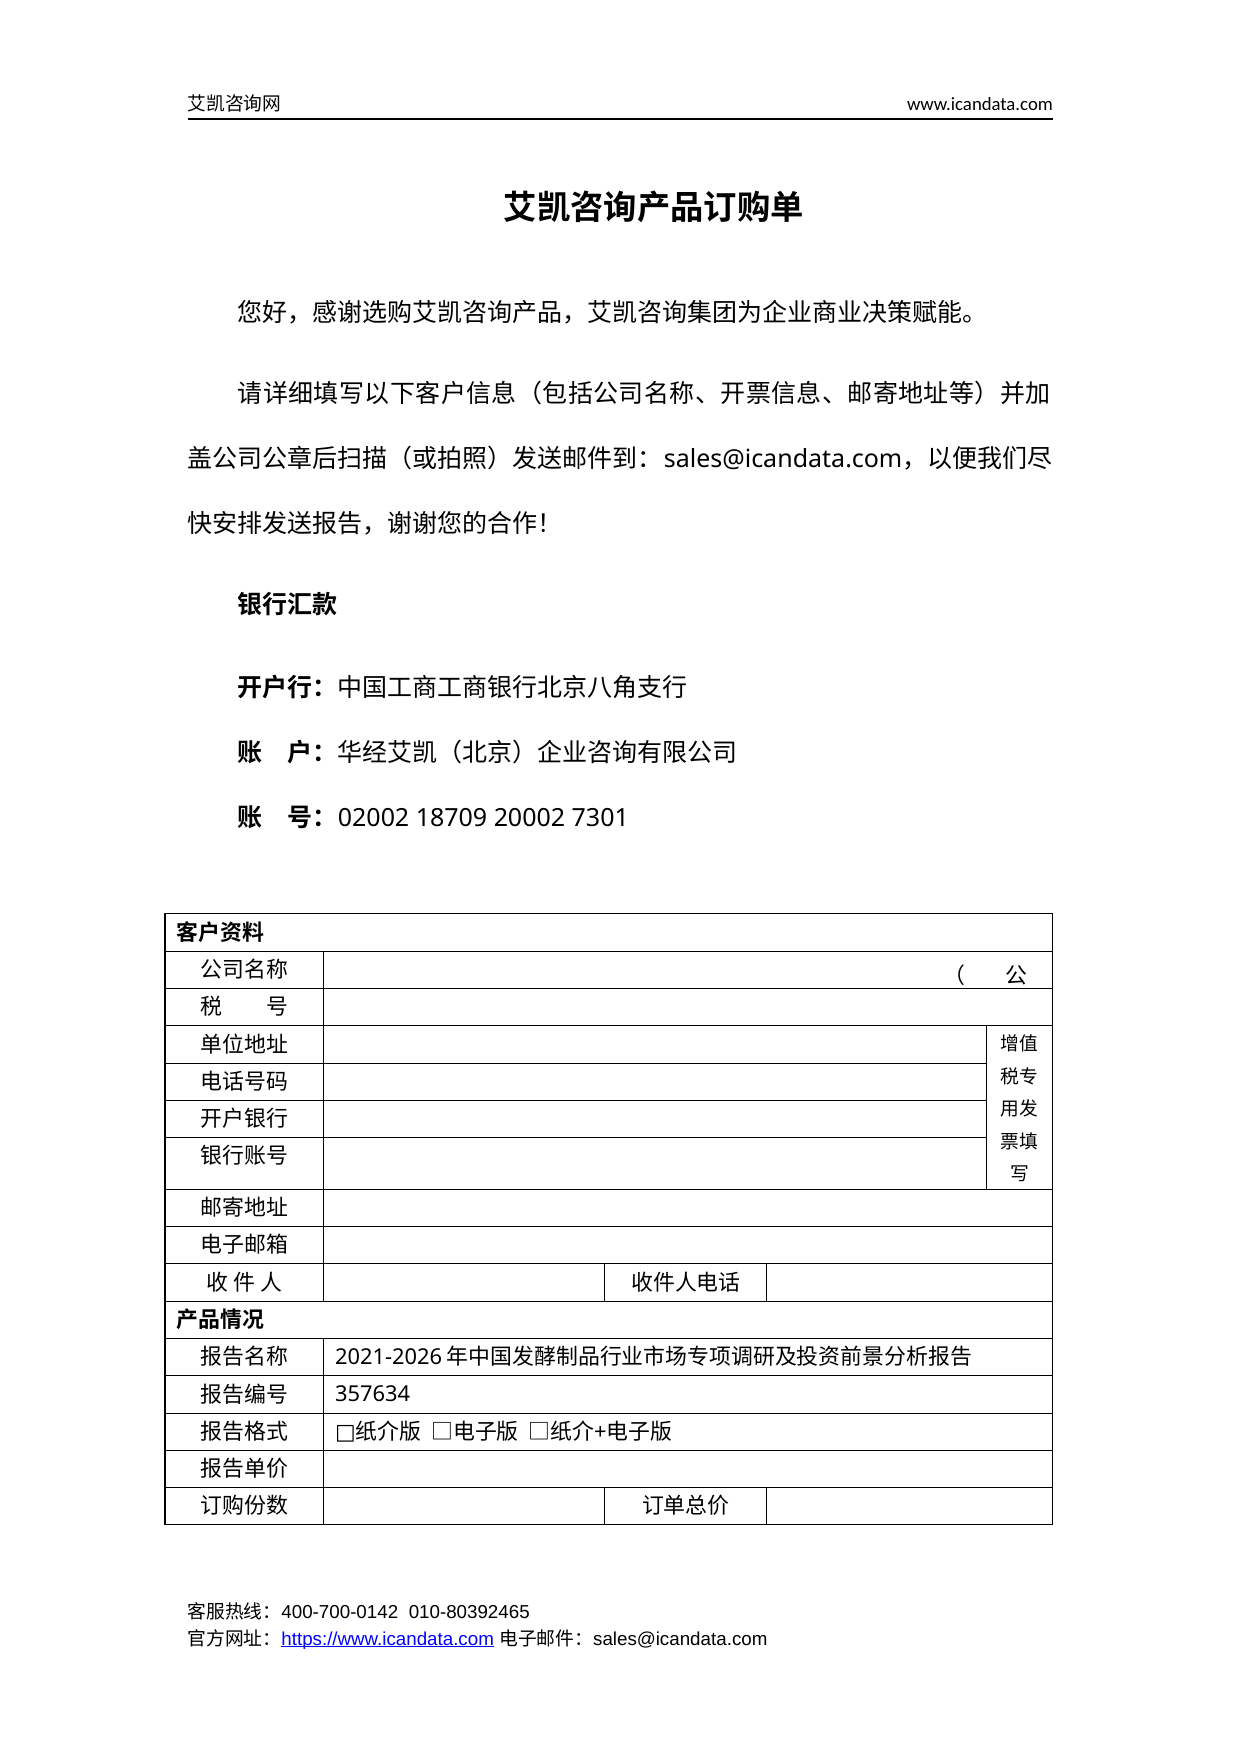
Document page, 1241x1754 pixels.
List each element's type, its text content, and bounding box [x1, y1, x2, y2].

table_cell 电子邮箱 [166, 1227, 323, 1263]
table_cell 税 号 [166, 989, 323, 1025]
text 银行汇款 [187, 570, 1053, 635]
table_cell 报告格式 [166, 1414, 323, 1450]
text 开户行：中国工商工商银行北京八角支行 [187, 653, 1053, 718]
table_cell 2021-2026年中国发酵制品行业市场专项调研及投资前景分析报告 [324, 1339, 1052, 1375]
table_cell 公司名称 [166, 952, 323, 988]
table_cell [324, 1227, 1052, 1263]
table_cell 邮寄地址 [166, 1190, 323, 1226]
text 账 户：华经艾凯（北京）企业咨询有限公司 [187, 718, 1053, 783]
table_cell 收件人电话 [605, 1264, 766, 1301]
table_cell 银行账号 [166, 1138, 323, 1189]
table_cell 电话号码 [166, 1064, 323, 1100]
table_cell [324, 1101, 986, 1137]
table_cell 订单总价 [605, 1488, 766, 1524]
table_cell [324, 1026, 986, 1062]
table_cell [324, 1138, 986, 1189]
table_cell [324, 1190, 1052, 1226]
table_cell [324, 1488, 604, 1524]
table_cell [767, 1488, 1052, 1524]
table_cell 357634 [324, 1376, 1052, 1412]
table_cell [324, 952, 1052, 988]
text 账 号：02002 18709 20002 7301 [187, 783, 1053, 848]
table_cell 报告单价 [166, 1451, 323, 1487]
table_cell 产品情况 [166, 1302, 1052, 1338]
table_cell 开户银行 [166, 1101, 323, 1137]
table_header 客户资料 [166, 914, 1052, 951]
table_cell [324, 989, 1052, 1025]
table_cell 单位地址 [166, 1026, 323, 1062]
text 您好，感谢选购艾凯咨询产品，艾凯咨询集团为企业商业决策赋能。 [187, 278, 1053, 343]
table_cell 报告编号 [166, 1376, 323, 1412]
table_cell 增值税专用发票填写 [987, 1026, 1052, 1189]
table_cell 报告名称 [166, 1339, 323, 1375]
table_cell [324, 1264, 604, 1301]
table_cell [324, 1451, 1052, 1487]
text 请详细填写以下客户信息（包括公司名称、开票信息、邮寄地址等）并加盖公司公章后扫描（或拍照）发送邮件到：sales@icandata.com，以便我们尽快安排发送报告，谢谢您的合作！ [187, 359, 1053, 554]
text 艾凯咨询产品订购单 [187, 172, 1053, 237]
table_cell 订购份数 [166, 1488, 323, 1524]
table_cell 收 件 人 [166, 1264, 323, 1301]
table_cell [767, 1264, 1052, 1301]
table_cell [324, 1064, 986, 1100]
table_cell □纸介版 □电子版 □纸介+电子版 [324, 1414, 1052, 1450]
